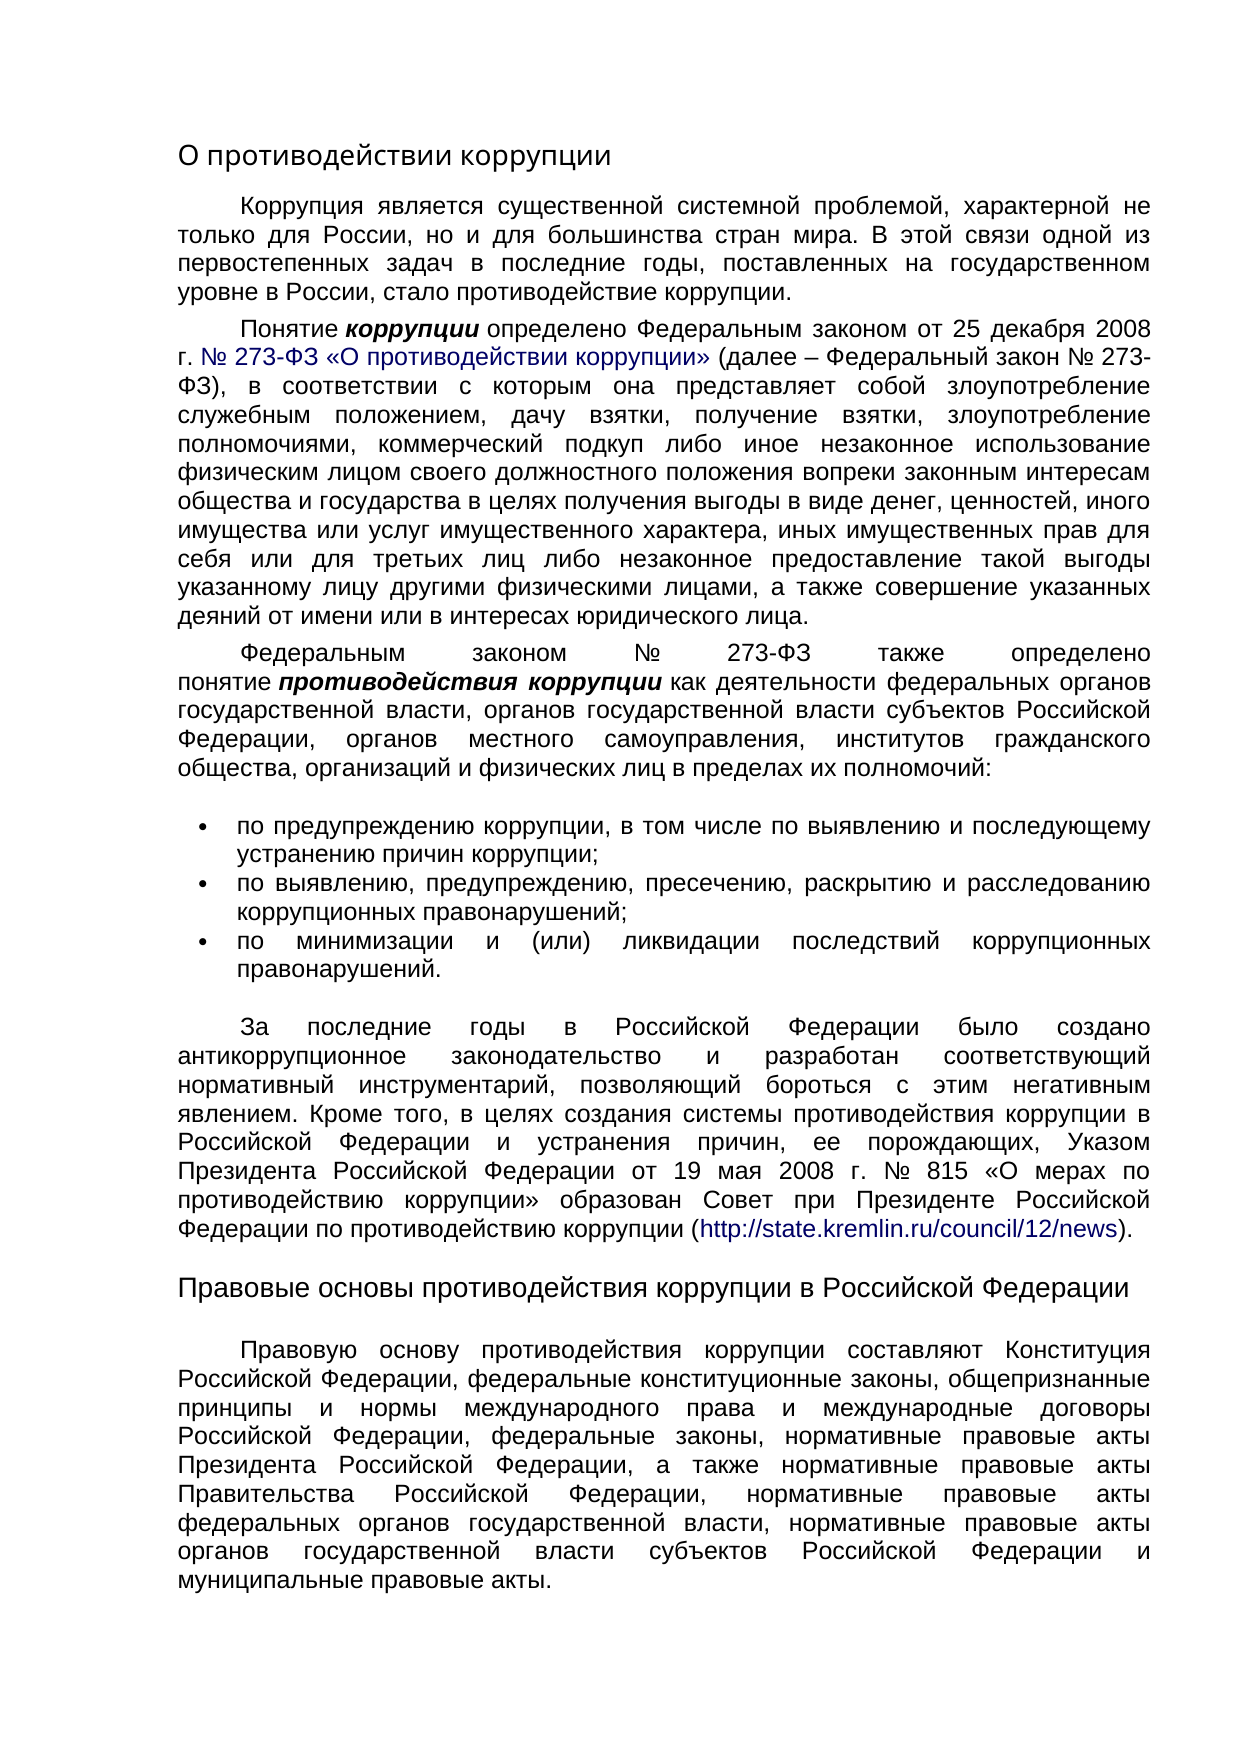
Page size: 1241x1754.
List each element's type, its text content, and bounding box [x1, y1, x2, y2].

text О противодействии коррупции [177, 135, 1152, 174]
text Понятие коррупции определено Федеральным законом от 25 декабря 2008 г. № 273-ФЗ «О противодействии коррупции» (далее – Федеральный закон № 273-ФЗ), в соответствии с которым она представляет собой злоупотребление служебным положением, дачу взятки, получение взятки, злоупотребление полномочиями, коммерческий подкуп либо иное незаконное использование физическим лицом своего должностного положения вопреки законным интересам общества и государства в целях получения выгоды в виде денег, ценностей, иного имущества или услуг имущественного характера, иных имущественных прав для себя или для третьих лиц либо незаконное предоставление такой выгоды указанному лицу другими физическими лицами, а также совершение указанных деяний от имени или в интересах юридического лица. [177, 314, 1152, 630]
list по минимизации и (или) ликвидации последствий коррупционных правонарушений. [199, 926, 1152, 983]
text За последние годы в Российской Федерации было создано антикоррупционное законодательство и разработан соответствующий нормативный инструментарий, позволяющий бороться с этим негативным явлением. Кроме того, в целях создания системы противодействия коррупции в Российской Федерации и устранения причин, ее порождающих, Указом Президента Российской Федерации от 19 мая 2008 г. № 815 «О мерах по противодействию коррупции» образован Совет при Президенте Российской Федерации по противодействию коррупции (http://state.kremlin.ru/council/12/news). [177, 1012, 1152, 1242]
text Правовую основу противодействия коррупции составляют Конституция Российской Федерации, федеральные конституционные законы, общепризнанные принципы и нормы международного права и международные договоры Российской Федерации, федеральные законы, нормативные правовые акты Президента Российской Федерации, а также нормативные правовые акты Правительства Российской Федерации, нормативные правовые акты федеральных органов государственной власти, нормативные правовые акты органов государственной власти субъектов Российской Федерации и муниципальные правовые акты. [177, 1335, 1152, 1594]
text Федеральным законом № 273-ФЗ также определено понятие противодействия коррупции как деятельности федеральных органов государственной власти, органов государственной власти субъектов Российской Федерации, органов местного самоуправления, институтов гражданского общества, организаций и физических лиц в пределах их полномочий: [177, 638, 1152, 781]
text Коррупция является существенной системной проблемой, характерной не только для России, но и для большинства стран мира. В этой связи одной из первостепенных задач в последние годы, поставленных на государственном уровне в России, стало противодействие коррупции. [177, 191, 1152, 306]
list по выявлению, предупреждению, пресечению, раскрытию и расследованию коррупционных правонарушений; [199, 868, 1152, 926]
text Правовые основы противодействия коррупции в Российской Федерации [177, 1271, 1152, 1304]
list по предупреждению коррупции, в том числе по выявлению и последующему устранению причин коррупции; [199, 811, 1152, 868]
